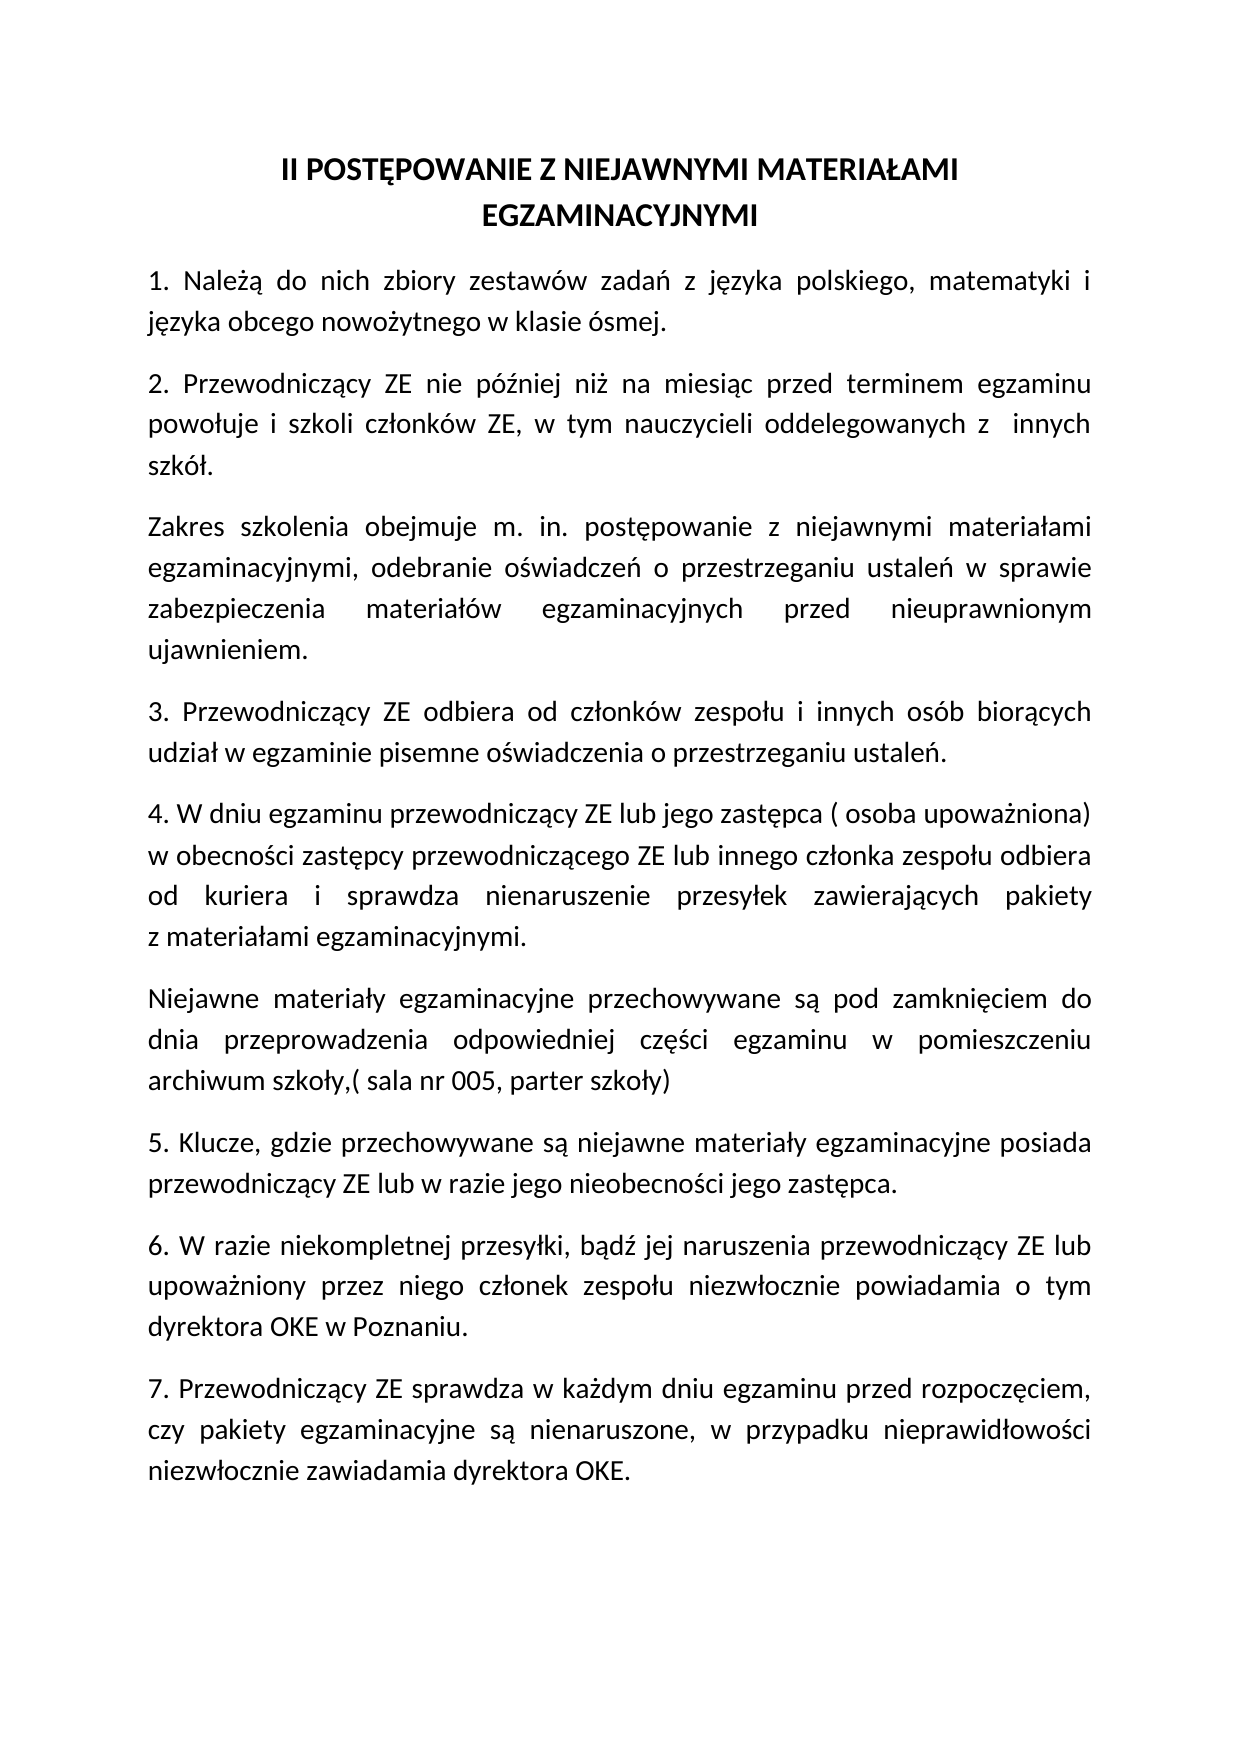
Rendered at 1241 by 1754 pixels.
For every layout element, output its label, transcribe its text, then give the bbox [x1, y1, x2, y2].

text 1. Należą do nich zbiory zestawów zadań z języka polskiego, matematyki i języka obcego nowożytnego w klasie ósmej. [148, 262, 1093, 338]
text 5. Klucze, gdzie przechowywane są niejawne materiały egzaminacyjne posiada przewodniczący ZE lub w razie jego nieobecności jego zastępca. [148, 1124, 1093, 1200]
text 2. Przewodniczący ZE nie później niż na miesiąc przed terminem egzaminu powołuje i szkoli członków ZE, w tym nauczycieli oddelegowanych z innych szkół. [148, 365, 1093, 482]
text 6. W razie niekompletnej przesyłki, bądź jej naruszenia przewodniczący ZE lub upoważniony przez niego członek zespołu niezwłocznie powiadamia o tym dyrektora OKE w Poznaniu. [148, 1227, 1093, 1344]
text II POSTĘPOWANIE Z NIEJAWNYMI MATERIAŁAMI EGZAMINACYJNYMI [148, 148, 1093, 235]
text 4. W dniu egzaminu przewodniczący ZE lub jego zastępca ( osoba upoważniona) w obecności zastępcy przewodniczącego ZE lub innego członka zespołu odbiera od kuriera i sprawdza nienaruszenie przesyłek zawierających pakiety z materiałami egzaminacyjnymi. [148, 796, 1093, 954]
text 3. Przewodniczący ZE odbiera od członków zespołu i innych osób biorących udział w egzaminie pisemne oświadczenia o przestrzeganiu ustaleń. [148, 693, 1093, 769]
text Niejawne materiały egzaminacyjne przechowywane są pod zamknięciem do dnia przeprowadzenia odpowiedniej części egzaminu w pomieszczeniu archiwum szkoły,( sala nr 005, parter szkoły) [148, 980, 1093, 1098]
text 7. Przewodniczący ZE sprawdza w każdym dniu egzaminu przed rozpoczęciem, czy pakiety egzaminacyjne są nienaruszone, w przypadku nieprawidłowości niezwłocznie zawiadamia dyrektora OKE. [148, 1370, 1093, 1488]
text Zakres szkolenia obejmuje m. in. postępowanie z niejawnymi materiałami egzaminacyjnymi, odebranie oświadczeń o przestrzeganiu ustaleń w sprawie zabezpieczenia materiałów egzaminacyjnych przed nieuprawnionym ujawnieniem. [148, 508, 1093, 667]
